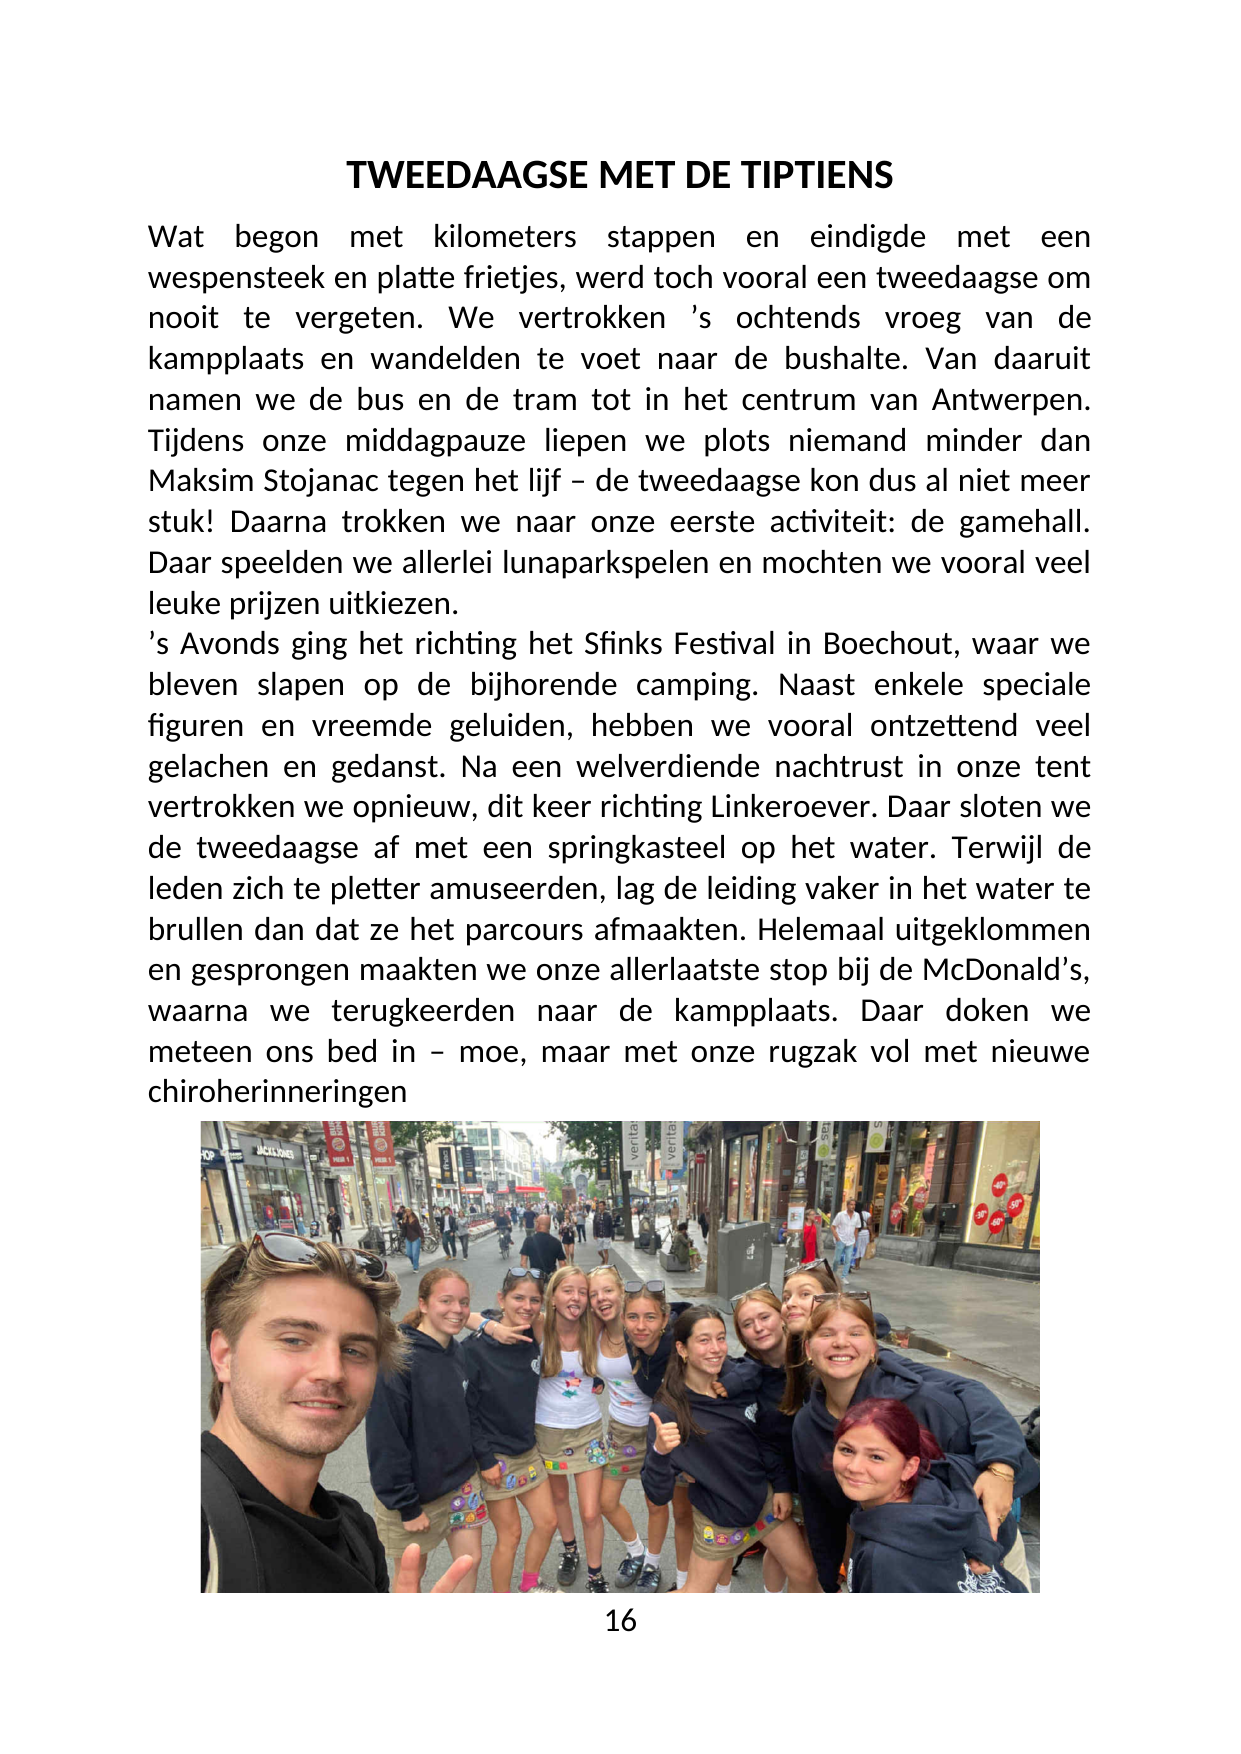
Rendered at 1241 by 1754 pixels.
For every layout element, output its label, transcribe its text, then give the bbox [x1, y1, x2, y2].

text ’s Avonds ging het richting het Sfinks Festival in Boechout, waar we bleven slapen op de bijhorende camping. Naast enkele speciale figuren en vreemde geluiden, hebben we vooral ontzettend veel gelachen en gedanst. Na een welverdiende nachtrust in onze tent vertrokken we opnieuw, dit keer richting Linkeroever. Daar sloten we de tweedaagse af met een springkasteel op het water. Terwijl de leden zich te pletter amuseerden, lag de leiding vaker in het water te brullen dan dat ze het parcours afmaakten. Helemaal uitgeklommen en gesprongen maakten we onze allerlaatste stop bij de McDonald’s, waarna we terugkeerden naar de kampplaats. Daar doken we meteen ons bed in – moe, maar met onze rugzak vol met nieuwe chiroherinneringen [148, 622, 1093, 1111]
text Wat begon met kilometers stappen en eindigde met een wespensteek en platte frietjes, werd toch vooral een tweedaagse om nooit te vergeten. We vertrokken ’s ochtends vroeg van de kampplaats en wandelden te voet naar de bushalte. Van daaruit namen we de bus en de tram tot in het centrum van Antwerpen. Tijdens onze middagpauze liepen we plots niemand minder dan Maksim Stojanac tegen het lijf – de tweedaagse kon dus al niet meer stuk! Daarna trokken we naar onze eerste activiteit: de gamehall. Daar speelden we allerlei lunaparkspelen en mochten we vooral veel leuke prijzen uitkiezen. [148, 215, 1093, 622]
text tweedaagse met de Tiptiens [148, 148, 1093, 198]
